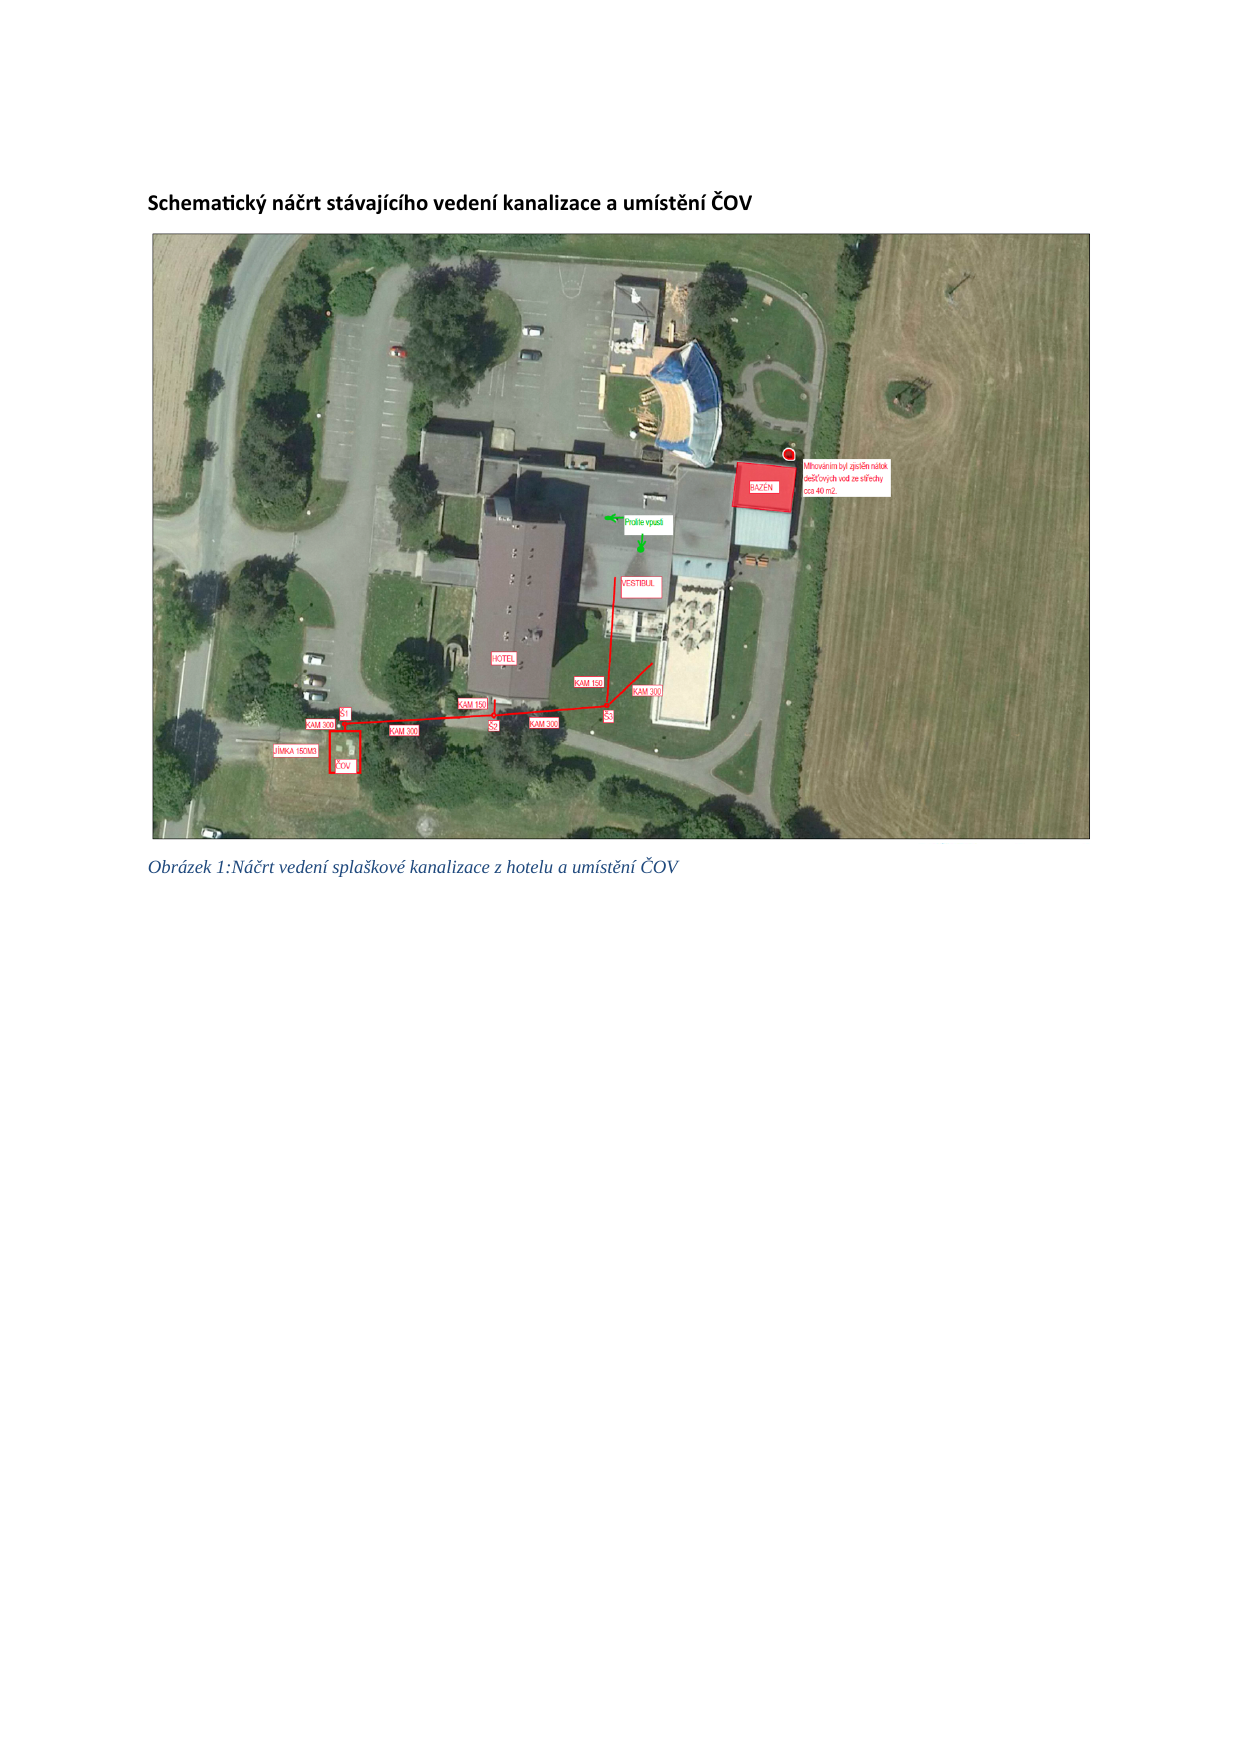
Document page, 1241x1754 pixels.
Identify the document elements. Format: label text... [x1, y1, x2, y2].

text Obrázek 1:Náčrt vedení splaškové kanalizace z hotelu a umístění ČOV [148, 856, 1093, 877]
picture [147, 228, 1093, 844]
text Schematický náčrt stávajícího vedení kanalizace a umístění ČOV [148, 188, 1093, 216]
